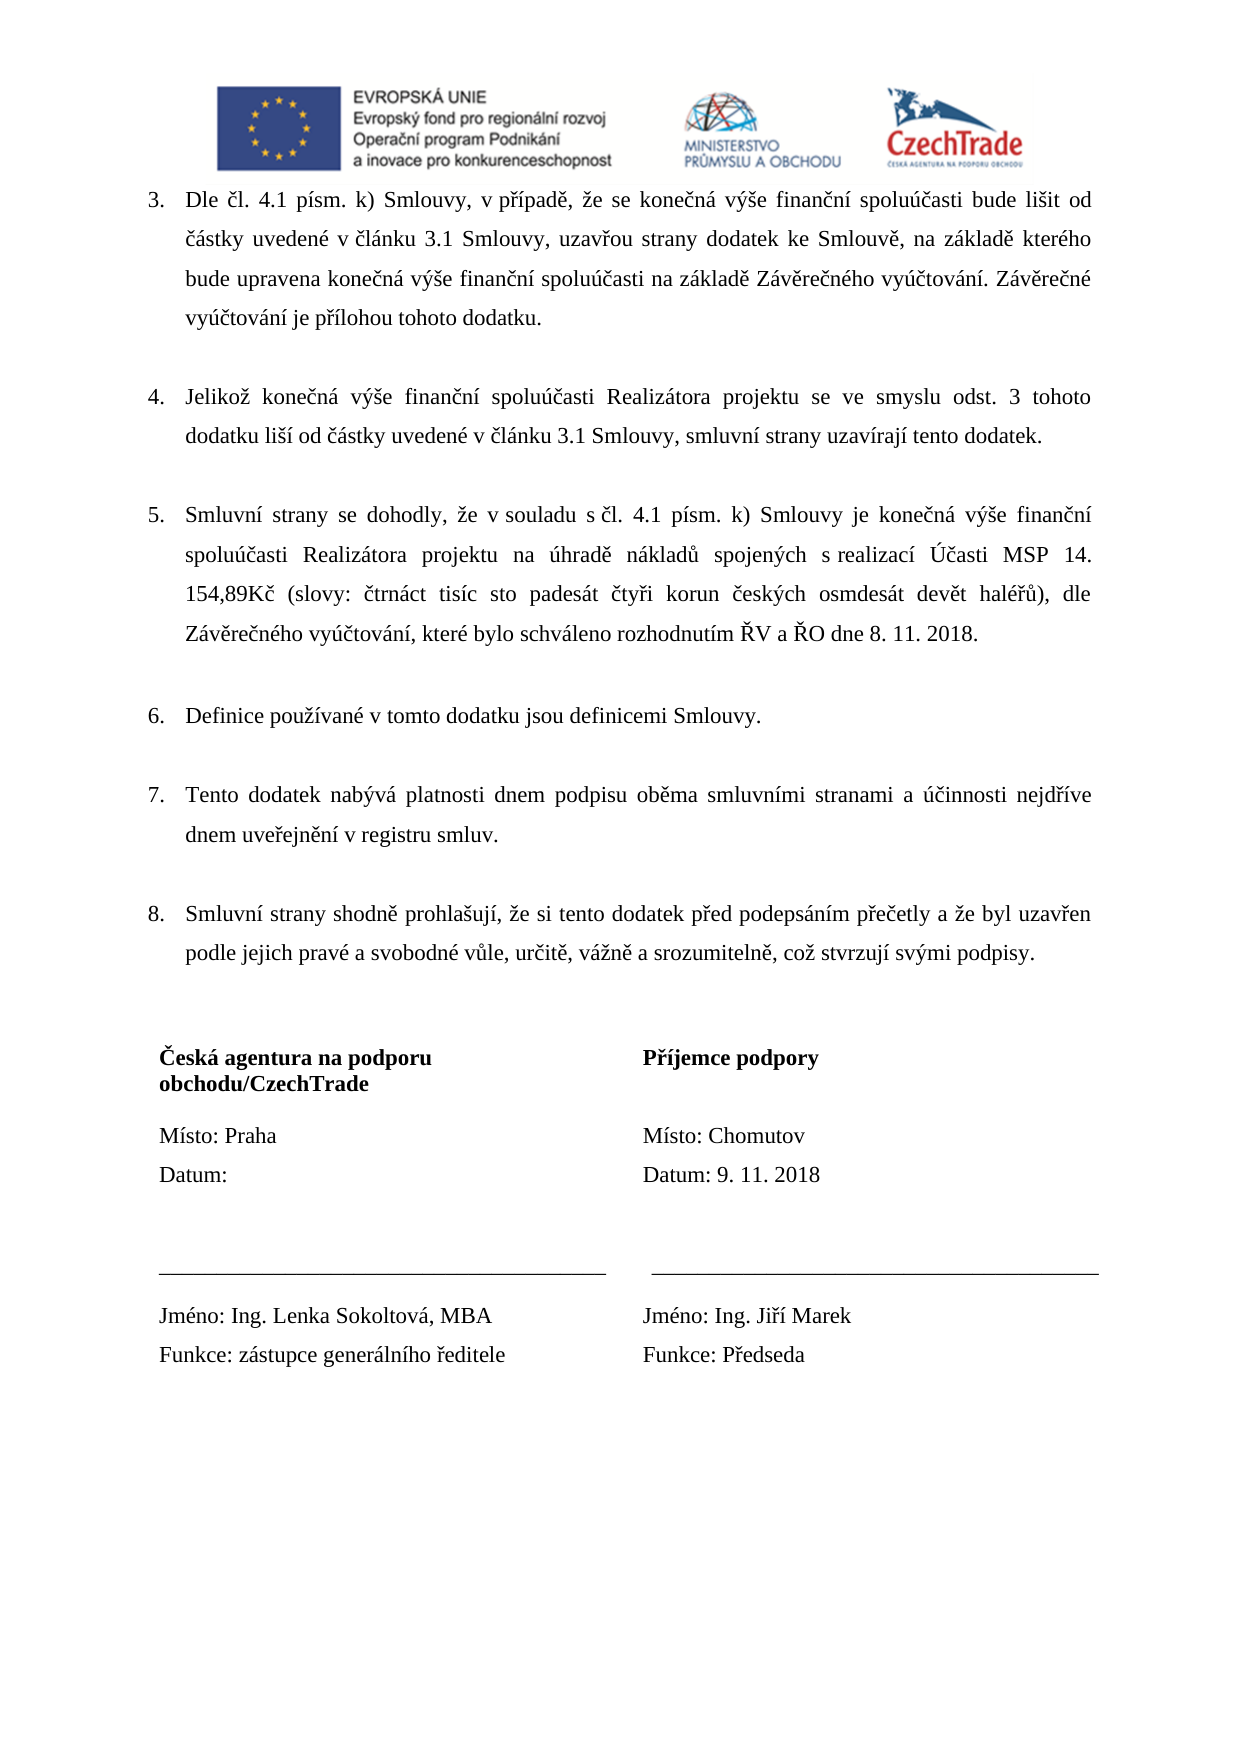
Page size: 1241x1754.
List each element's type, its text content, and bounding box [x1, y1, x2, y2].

list Smluvní strany se dohodly, že v souladu s čl. 4.1 písm. k) Smlouvy je konečná výše finanční spoluúčasti Realizátora projektu na úhradě nákladů spojených s realizací Účasti MSP 14. 154,89Kč (slovy: čtrnáct tisíc sto padesát čtyři korun českých osmdesát devět haléřů), dle Závěrečného vyúčtování, které bylo schváleno rozhodnutím ŘV a ŘO dne 8. 11. 2018. [148, 502, 1093, 646]
list Jelikož konečná výše finanční spoluúčasti Realizátora projektu se ve smyslu odst. 3 tohoto dodatku liší od částky uvedené v článku 3.1 Smlouvy, smluvní strany uzavírají tento dodatek. [148, 383, 1093, 449]
table_cell Místo: Praha Datum: [148, 1109, 631, 1199]
table_cell _______________________________________ [631, 1200, 1119, 1290]
table_cell Místo: Chomutov Datum: 9. 11. 2018 [631, 1109, 1119, 1199]
list Definice používané v tomto dodatku jsou definicemi Smlouvy. [148, 703, 1093, 729]
list Tento dodatek nabývá platnosti dnem podpisu oběma smluvními stranami a účinnosti nejdříve dnem uveřejnění v registru smluv. [148, 782, 1093, 847]
picture [205, 73, 1035, 186]
list Smluvní strany shodně prohlašují, že si tento dodatek před podepsáním přečetly a že byl uzavřen podle jejich pravé a svobodné vůle, určitě, vážně a srozumitelně, což stvrzují svými podpisy. [148, 900, 1093, 966]
list Dle čl. 4.1 písm. k) Smlouvy, v případě, že se konečná výše finanční spoluúčasti bude lišit od částky uvedené v článku 3.1 Smlouvy, uzavřou strany dodatek ke Smlouvě, na základě kterého bude upravena konečná výše finanční spoluúčasti na základě Závěrečného vyúčtování. Závěrečné vyúčtování je přílohou tohoto dodatku. [148, 186, 1093, 331]
table_cell Jméno: Ing. Lenka Sokoltová, MBA Funkce: zástupce generálního ředitele [148, 1290, 631, 1380]
table_header Česká agentura na podporu obchodu/CzechTrade [148, 1032, 631, 1109]
table_cell Jméno: Ing. Jiří Marek Funkce: Předseda [631, 1290, 1119, 1380]
table_cell _______________________________________ [148, 1200, 631, 1290]
table_header Příjemce podpory [631, 1032, 1119, 1109]
